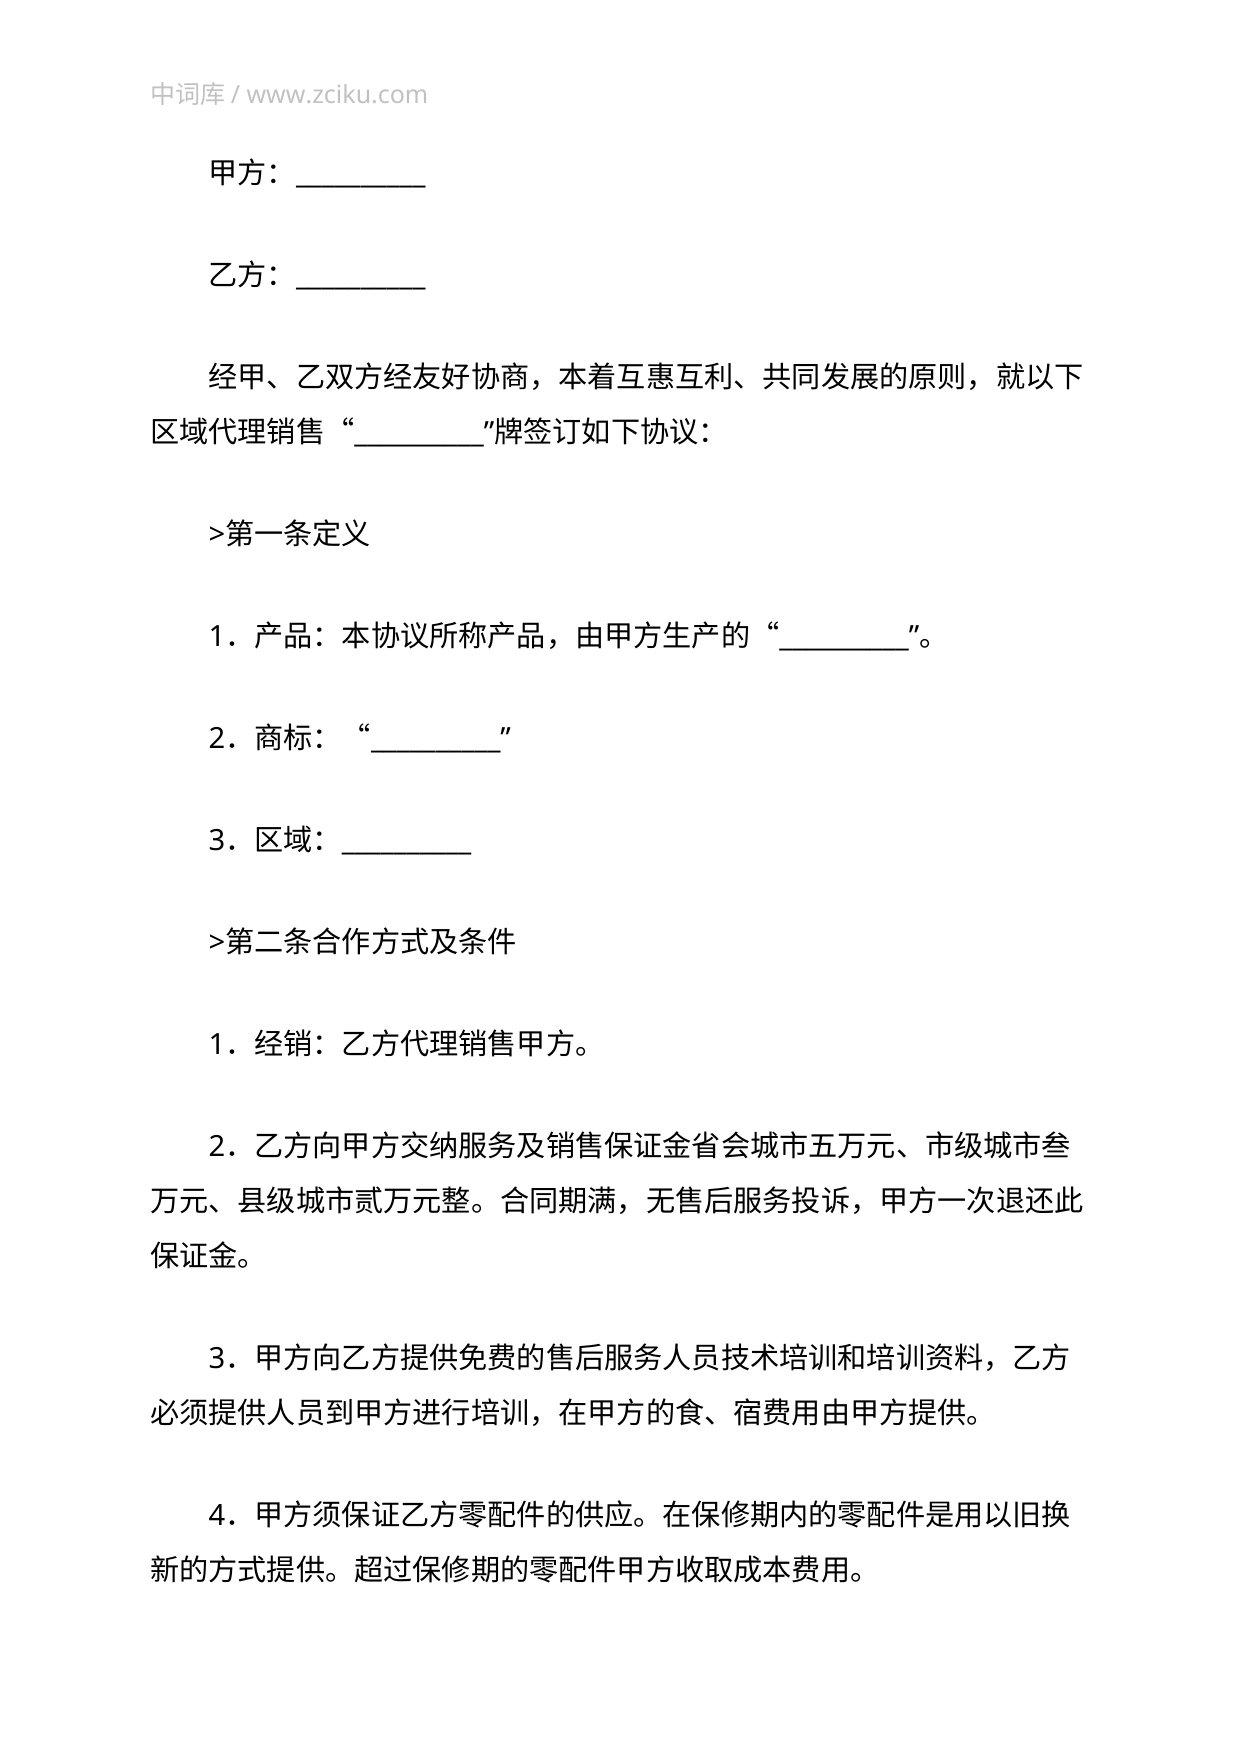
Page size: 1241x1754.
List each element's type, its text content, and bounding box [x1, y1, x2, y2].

text 3．甲方向乙方提供免费的售后服务人员技术培训和培训资料，乙方必须提供人员到甲方进行培训，在甲方的食、宿费用由甲方提供。 [150, 1334, 1090, 1432]
text >第一条定义 [150, 511, 1090, 553]
text 4．甲方须保证乙方零配件的供应。在保修期内的零配件是用以旧换新的方式提供。超过保修期的零配件甲方收取成本费用。 [150, 1491, 1090, 1588]
text 甲方：__________ [150, 150, 1090, 192]
text 2．商标：“__________” [150, 715, 1090, 757]
text 1．产品：本协议所称产品，由甲方生产的“__________”。 [150, 613, 1090, 655]
text 2．乙方向甲方交纳服务及销售保证金省会城市五万元、市级城市叁万元、县级城市贰万元整。合同期满，无售后服务投诉，甲方一次退还此保证金。 [150, 1123, 1090, 1275]
text 经甲、乙双方经友好协商，本着互惠互利、共同发展的原则，就以下区域代理销售“__________”牌签订如下协议： [150, 354, 1090, 451]
text >第二条合作方式及条件 [150, 919, 1090, 961]
text 1．经销：乙方代理销售甲方。 [150, 1021, 1090, 1063]
text 3．区域：__________ [150, 817, 1090, 859]
text 乙方：__________ [150, 252, 1090, 294]
